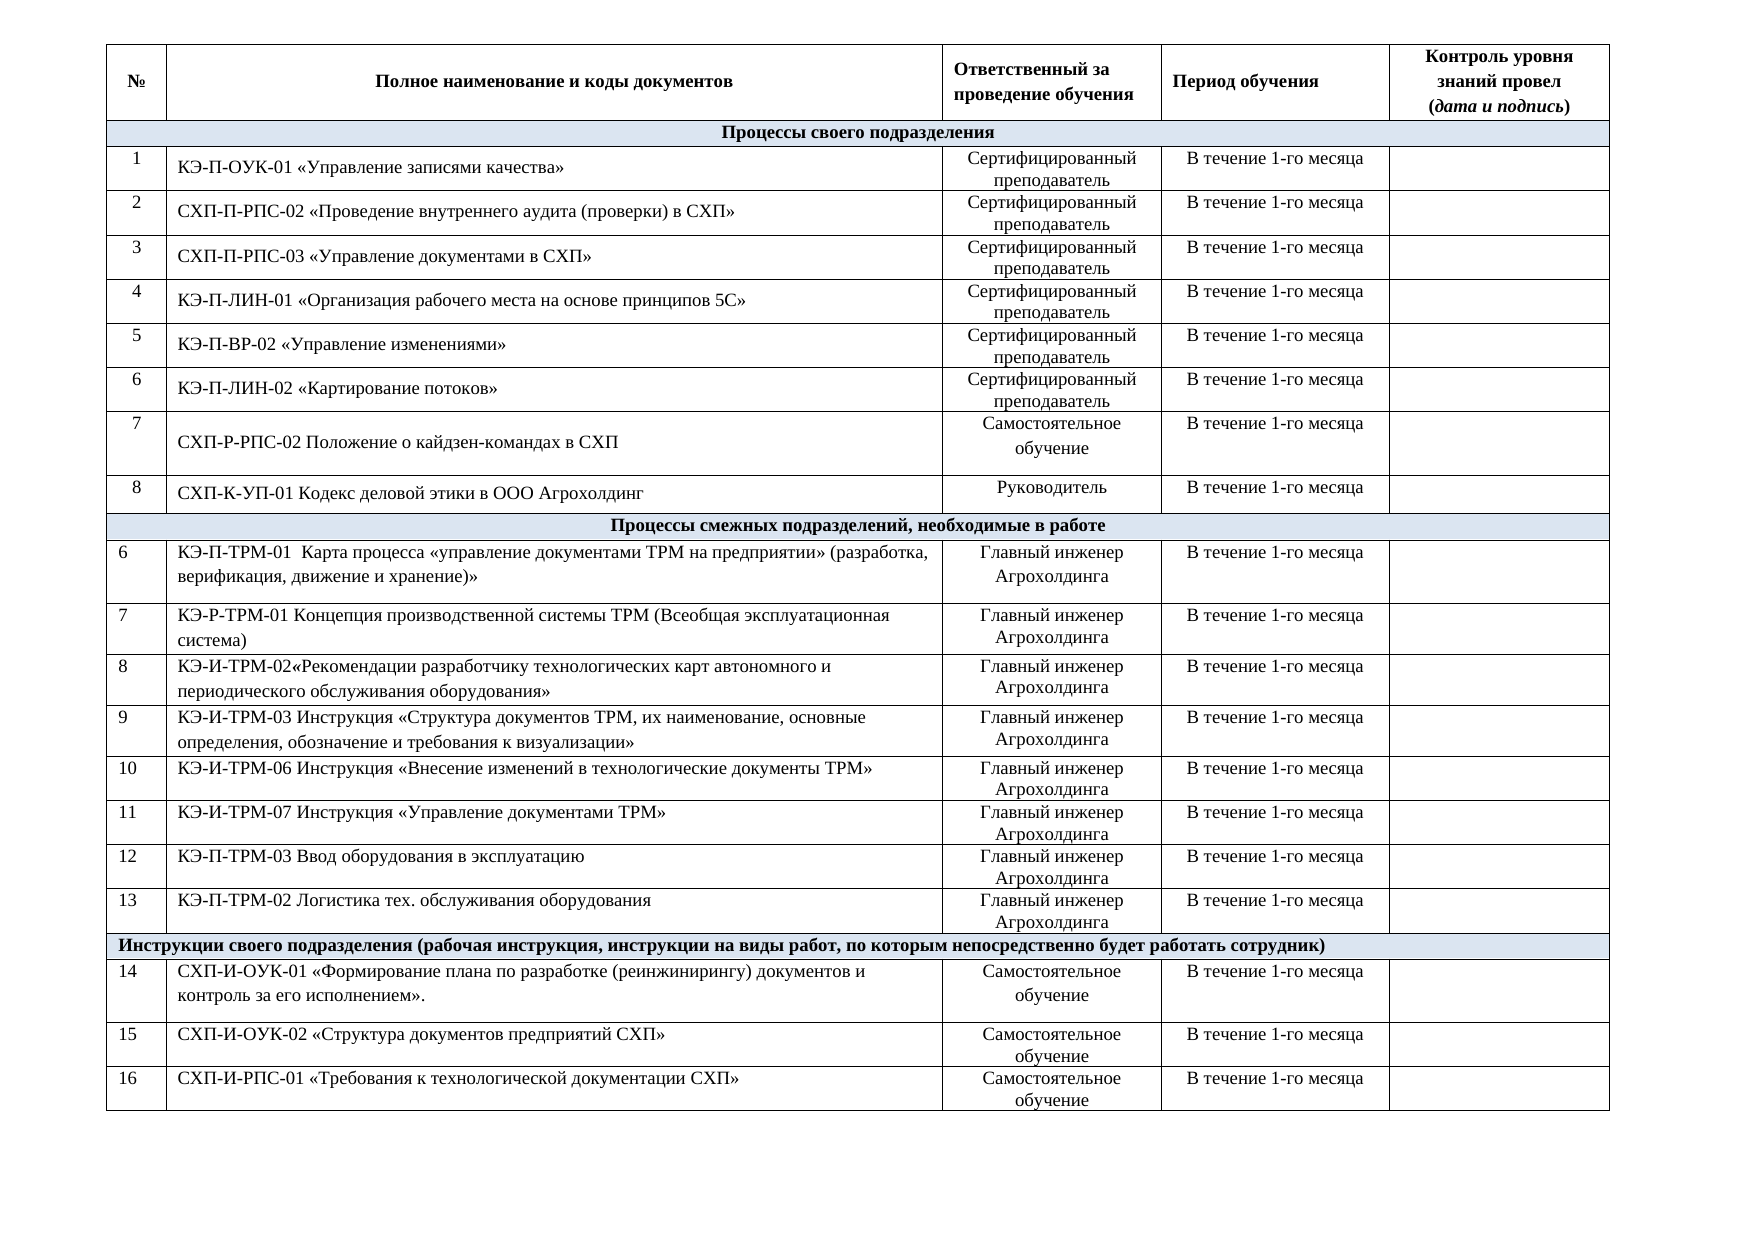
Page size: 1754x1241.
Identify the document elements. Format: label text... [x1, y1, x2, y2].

table_cell В течение 1-го месяца [1162, 889, 1389, 932]
table_cell 5 [107, 324, 166, 367]
table_cell Самостоятельное обучение [943, 960, 1161, 1022]
table_cell Инструкции своего подразделения (рабочая инструкция, инструкции на виды работ, по которым непосредственно будет работать сотрудник) [107, 934, 1609, 958]
table_cell [1390, 1067, 1609, 1110]
table_cell КЭ-И-ТРМ-02«Рекомендации разработчику технологических карт автономного и периодического обслуживания оборудования» [167, 655, 942, 705]
table_cell КЭ-П-ТРМ-03 Ввод оборудования в эксплуатацию [167, 845, 942, 888]
table_cell [1390, 889, 1609, 932]
table_cell [1390, 801, 1609, 844]
table_cell 9 [107, 706, 166, 756]
table_cell Главный инженер Агрохолдинга [943, 655, 1161, 705]
table_cell 12 [107, 845, 166, 888]
table_cell В течение 1-го месяца [1162, 960, 1389, 1022]
table_cell В течение 1-го месяца [1162, 706, 1389, 756]
table_cell [1390, 706, 1609, 756]
table_cell В течение 1-го месяца [1162, 655, 1389, 705]
table_cell Самостоятельное обучение [943, 1023, 1161, 1066]
table_cell [1390, 476, 1609, 513]
table_cell Контроль уровня знаний провел (дата и подпись) [1390, 45, 1609, 120]
table_cell 15 [107, 1023, 166, 1066]
table_cell [1390, 191, 1609, 234]
table_cell [1390, 655, 1609, 705]
table_cell [1390, 541, 1609, 603]
table_cell СХП-И-ОУК-02 «Структура документов предприятий СХП» [167, 1023, 942, 1066]
table_cell В течение 1-го месяца [1162, 604, 1389, 654]
table_cell КЭ-Р-ТРМ-01 Концепция производственной системы ТРМ (Всеобщая эксплуатационная система) [167, 604, 942, 654]
table_cell [1390, 1023, 1609, 1066]
table_cell В течение 1-го месяца [1162, 801, 1389, 844]
table_cell Главный инженер Агрохолдинга [943, 889, 1161, 932]
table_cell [943, 1067, 1161, 1110]
table_cell В течение 1-го месяца [1162, 412, 1389, 475]
table_cell КЭ-П-ВР-02 «Управление изменениями» [167, 324, 942, 367]
table_cell В течение 1-го месяца [1162, 476, 1389, 513]
table_cell СХП-К-УП-01 Кодекс деловой этики в ООО Агрохолдинг [167, 476, 942, 513]
table_cell Процессы смежных подразделений, необходимые в работе [107, 514, 1609, 539]
table_cell КЭ-И-ТРМ-03 Инструкция «Структура документов ТРМ, их наименование, основные определения, обозначение и требования к визуализации» [167, 706, 942, 756]
table_cell Сертифицированный преподаватель [943, 324, 1161, 367]
table_cell СХП-И-ОУК-01 «Формирование плана по разработке (реинжинирингу) документов и контроль за его исполнением». [167, 960, 942, 1022]
table_cell КЭ-И-ТРМ-06 Инструкция «Внесение изменений в технологические документы ТРМ» [167, 757, 942, 800]
table_cell Главный инженер Агрохолдинга [943, 541, 1161, 603]
table_cell В течение 1-го месяца [1162, 324, 1389, 367]
table_cell В течение 1-го месяца [1162, 147, 1389, 190]
table_cell [1390, 845, 1609, 888]
table_cell КЭ-П-ОУК-01 «Управление записями качества» [167, 147, 942, 190]
table_cell [1390, 604, 1609, 654]
table_cell В течение 1-го месяца [1162, 191, 1389, 234]
table_cell 6 [107, 541, 166, 603]
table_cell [1162, 1067, 1389, 1110]
table_cell 3 [107, 236, 166, 279]
table_cell Сертифицированный преподаватель [943, 236, 1161, 279]
table_cell № [107, 45, 166, 120]
table_cell В течение 1-го месяца [1162, 845, 1389, 888]
table_cell Главный инженер Агрохолдинга [943, 801, 1161, 844]
table_cell В течение 1-го месяца [1162, 541, 1389, 603]
table_cell КЭ-И-ТРМ-07 Инструкция «Управление документами ТРМ» [167, 801, 942, 844]
table_cell Самостоятельное обучение [943, 412, 1161, 475]
table_cell 4 [107, 280, 166, 323]
table_cell КЭ-П-ТРМ-01 Карта процесса «управление документами ТРМ на предприятии» (разработка, верификация, движение и хранение)» [167, 541, 942, 603]
table_cell 8 [107, 476, 166, 513]
table_cell 11 [107, 801, 166, 844]
table_cell КЭ-П-ЛИН-01 «Организация рабочего места на основе принципов 5С» [167, 280, 942, 323]
table_cell 1 [107, 147, 166, 190]
table_cell [1390, 757, 1609, 800]
table_cell Главный инженер Агрохолдинга [943, 845, 1161, 888]
table_cell 16 [107, 1067, 166, 1110]
table_cell Главный инженер Агрохолдинга [943, 706, 1161, 756]
table_cell В течение 1-го месяца [1162, 1023, 1389, 1066]
table_cell Полное наименование и коды документов [167, 45, 942, 120]
table_cell В течение 1-го месяца [1162, 280, 1389, 323]
table_cell [1390, 280, 1609, 323]
table_cell Руководитель [943, 476, 1161, 513]
table_cell В течение 1-го месяца [1162, 236, 1389, 279]
table_cell [1390, 236, 1609, 279]
table_cell [1390, 147, 1609, 190]
table_cell Сертифицированный преподаватель [943, 368, 1161, 411]
table_cell [1390, 324, 1609, 367]
table_cell СХП-П-РПС-02 «Проведение внутреннего аудита (проверки) в СХП» [167, 191, 942, 234]
table_cell [1390, 412, 1609, 475]
table_cell 7 [107, 412, 166, 475]
table_cell 7 [107, 604, 166, 654]
table_cell Главный инженер Агрохолдинга [943, 604, 1161, 654]
table_cell 2 [107, 191, 166, 234]
table_cell СХП-И-РПС-01 «Требования к технологической документации СХП» [167, 1067, 942, 1110]
table_cell Сертифицированный преподаватель [943, 191, 1161, 234]
table_cell 8 [107, 655, 166, 705]
table_cell [1390, 960, 1609, 1022]
table_cell Период обучения [1162, 45, 1389, 120]
table_cell 14 [107, 960, 166, 1022]
table_cell СХП-П-РПС-03 «Управление документами в СХП» [167, 236, 942, 279]
table_cell [1390, 368, 1609, 411]
table_cell КЭ-П-ЛИН-02 «Картирование потоков» [167, 368, 942, 411]
table_cell СХП-Р-РПС-02 Положение о кайдзен-командах в СХП [167, 412, 942, 475]
table_cell КЭ-П-ТРМ-02 Логистика тех. обслуживания оборудования [167, 889, 942, 932]
table_cell Сертифицированный преподаватель [943, 147, 1161, 190]
table_cell Главный инженер Агрохолдинга [943, 757, 1161, 800]
table_cell 13 [107, 889, 166, 932]
table_cell Сертифицированный преподаватель [943, 280, 1161, 323]
table_cell Процессы своего подразделения [107, 121, 1609, 146]
table_cell Ответственный за проведение обучения [943, 45, 1161, 120]
table_cell 6 [107, 368, 166, 411]
table_cell В течение 1-го месяца [1162, 757, 1389, 800]
table_cell В течение 1-го месяца [1162, 368, 1389, 411]
table_cell 10 [107, 757, 166, 800]
